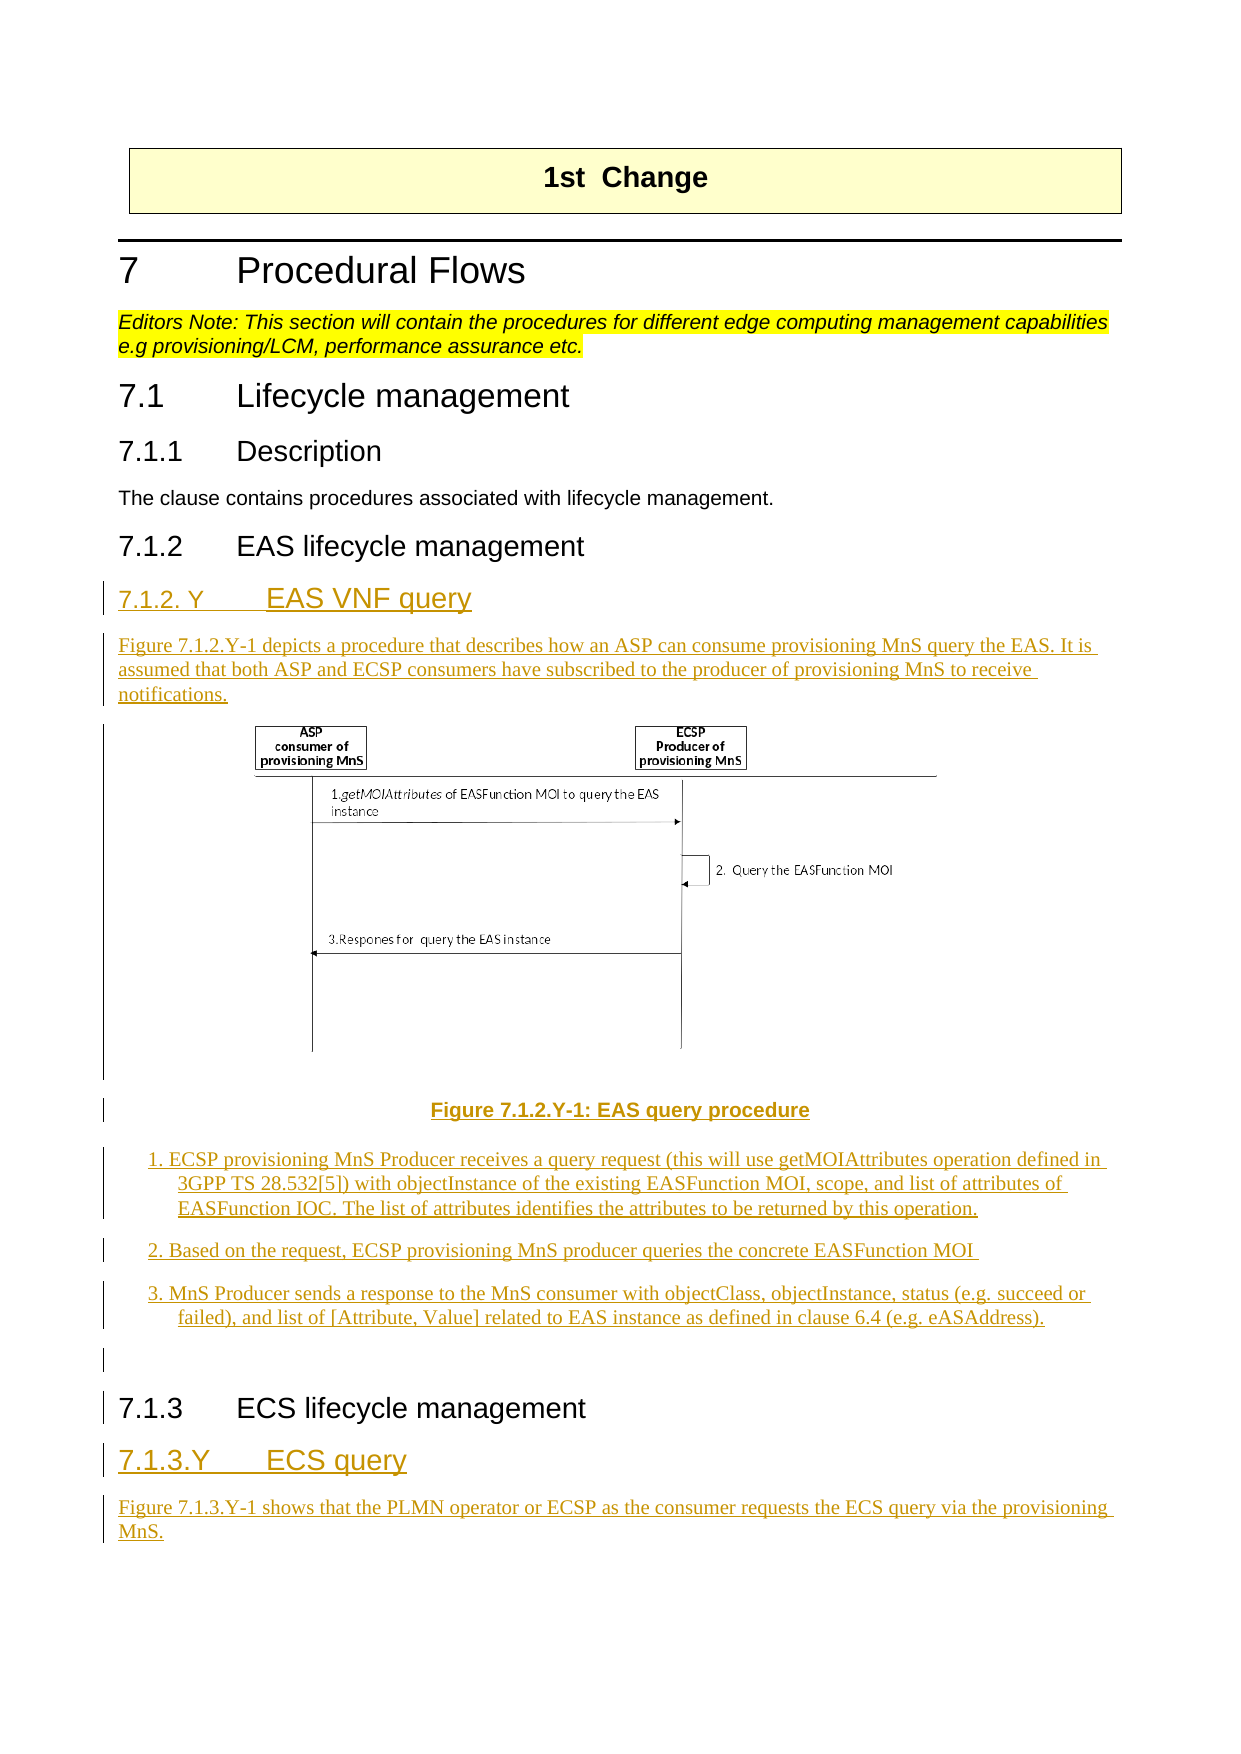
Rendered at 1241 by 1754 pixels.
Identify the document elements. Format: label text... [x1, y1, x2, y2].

text 7.1 Lifecycle management [118, 377, 1122, 415]
text 7.1.1 Description [118, 434, 1122, 467]
text The clause contains procedures associated with lifecycle management. [118, 486, 1122, 510]
text Editors Note: This section will contain the procedures for different edge computing management capabilities e.g provisioning/LCM, performance assurance etc. [583, 310, 1122, 358]
text 7 Procedural Flows [118, 242, 1122, 291]
text 7.1.3 ECS lifecycle management [118, 1391, 1122, 1424]
table_header 1st Change [130, 149, 1121, 213]
text 7.1.2 EAS lifecycle management [118, 529, 1122, 562]
